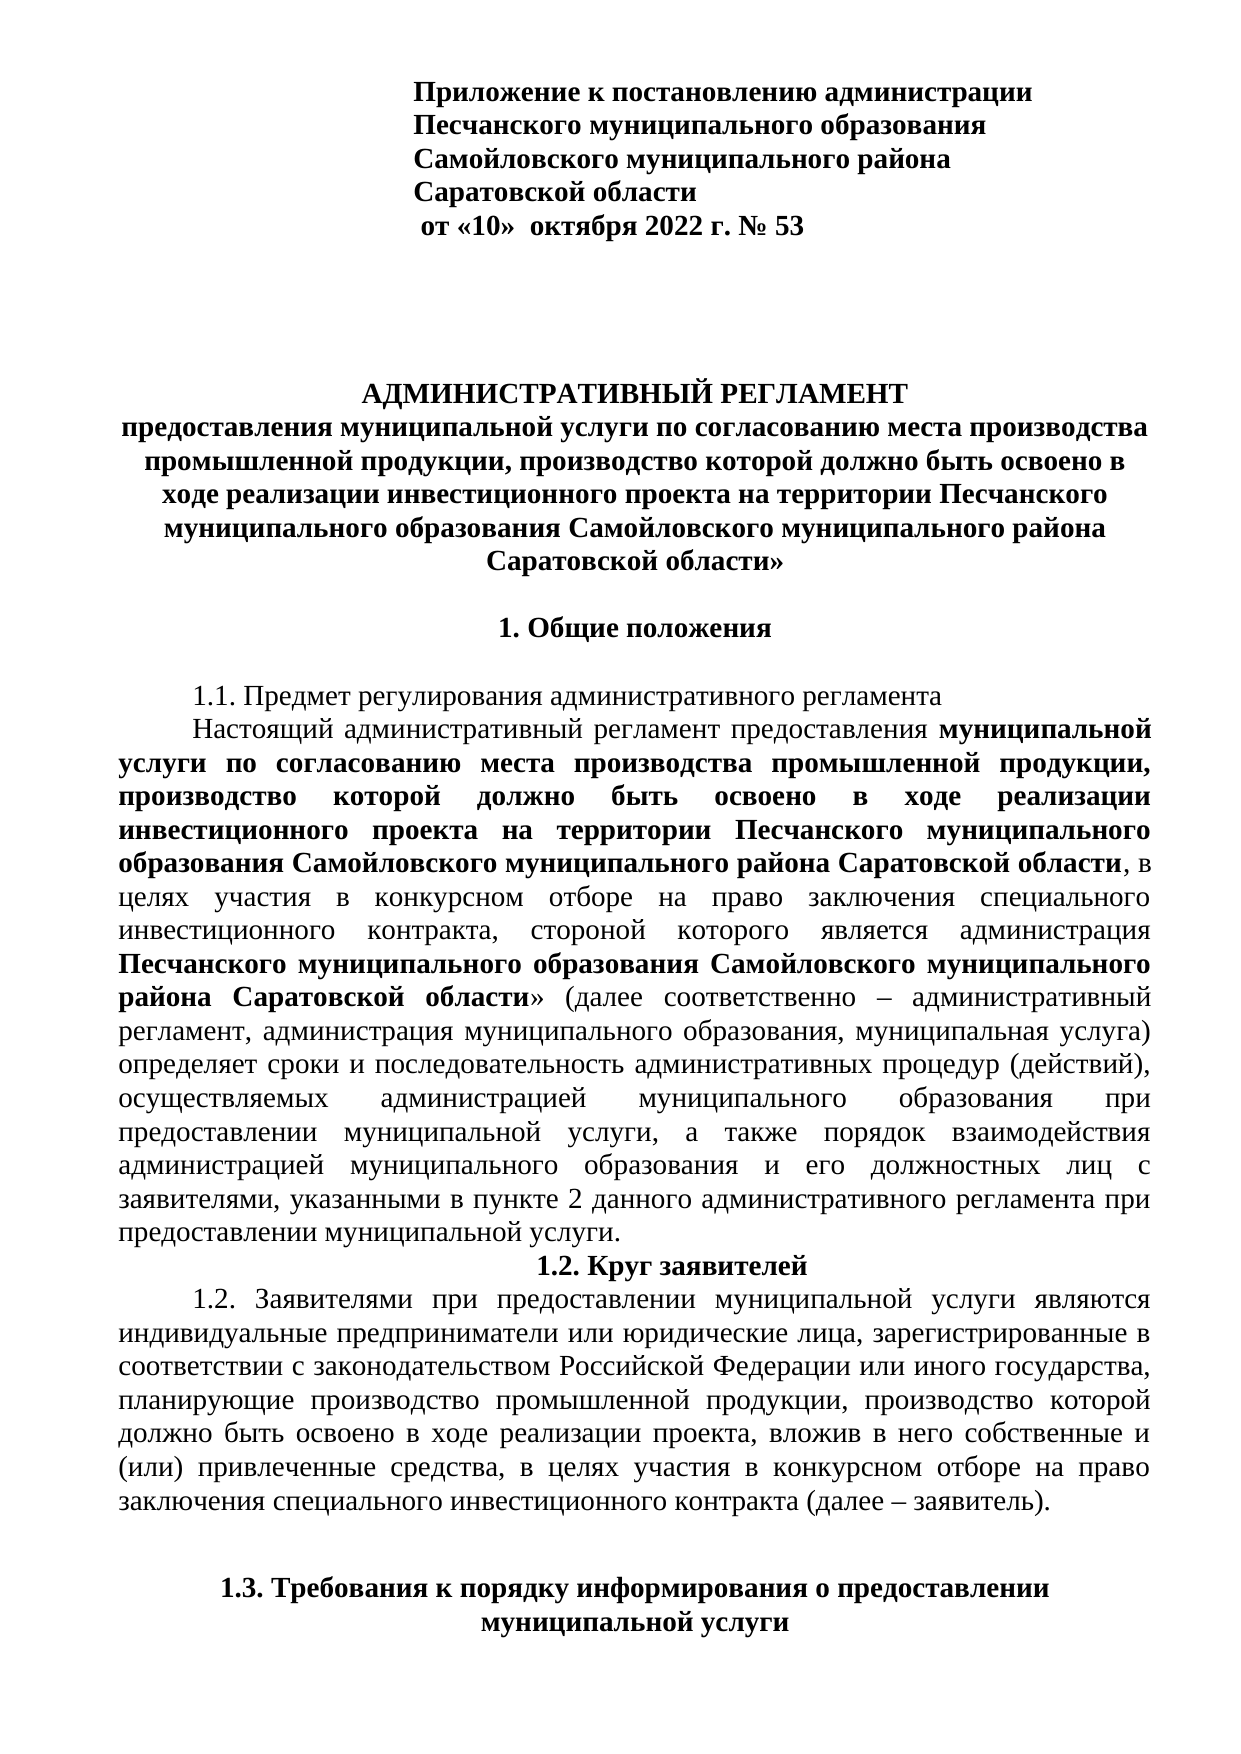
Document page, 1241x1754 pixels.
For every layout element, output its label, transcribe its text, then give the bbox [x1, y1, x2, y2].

text муниципальной услуги [118, 1604, 1152, 1638]
text предоставления муниципальной услуги по согласованию места производства промышленной продукции, производство которой должно быть освоено в ходе реализации инвестиционного проекта на территории Песчанского муниципального образования Самойловского муниципального района Саратовской области» [118, 409, 1152, 577]
text от «10» октября 2022 г. № 53 [413, 208, 1152, 242]
text Приложение к постановлению администрации Песчанского муниципального образования [413, 74, 1152, 141]
text 1.2. Заявителями при предоставлении муниципальной услуги являются индивидуальные предприниматели или юридические лица, зарегистрированные в соответствии с законодательством Российской Федерации или иного государства, планирующие производство промышленной продукции, производство которой должно быть освоено в ходе реализации проекта, вложив в него собственные и (или) привлеченные средства, в целях участия в конкурсном отборе на право заключения специального инвестиционного контракта (далее – заявитель). [118, 1281, 1152, 1516]
text АДМИНИСТРАТИВНЫЙ РЕГЛАМЕНТ [118, 376, 1152, 409]
subtitle 1. Общие положения [118, 611, 1152, 644]
text 1.1. Предмет регулирования административного регламента [118, 678, 1152, 711]
text Настоящий административный регламент предоставления муниципальной услуги по согласованию места производства промышленной продукции, производство которой должно быть освоено в ходе реализации инвестиционного проекта на территории Песчанского муниципального образования Самойловского муниципального района Саратовской области, в целях участия в конкурсном отборе на право заключения специального инвестиционного контракта, стороной которого является администрация Песчанского муниципального образования Самойловского муниципального района Саратовской области» (далее соответственно – административный регламент, администрация муниципального образования, муниципальная услуга) определяет сроки и последовательность административных процедур (действий), осуществляемых администрацией муниципального образования при предоставлении муниципальной услуги, а также порядок взаимодействия администрацией муниципального образования и его должностных лиц с заявителями, указанными в пункте 2 данного административного регламента при предоставлении муниципальной услуги. [118, 711, 1152, 1248]
text 1.2. Круг заявителей [118, 1248, 1152, 1281]
text Самойловского муниципального района [413, 141, 1152, 174]
text 1.3. Требования к порядку информирования о предоставлении [118, 1571, 1152, 1604]
text Саратовской области [413, 174, 1152, 208]
